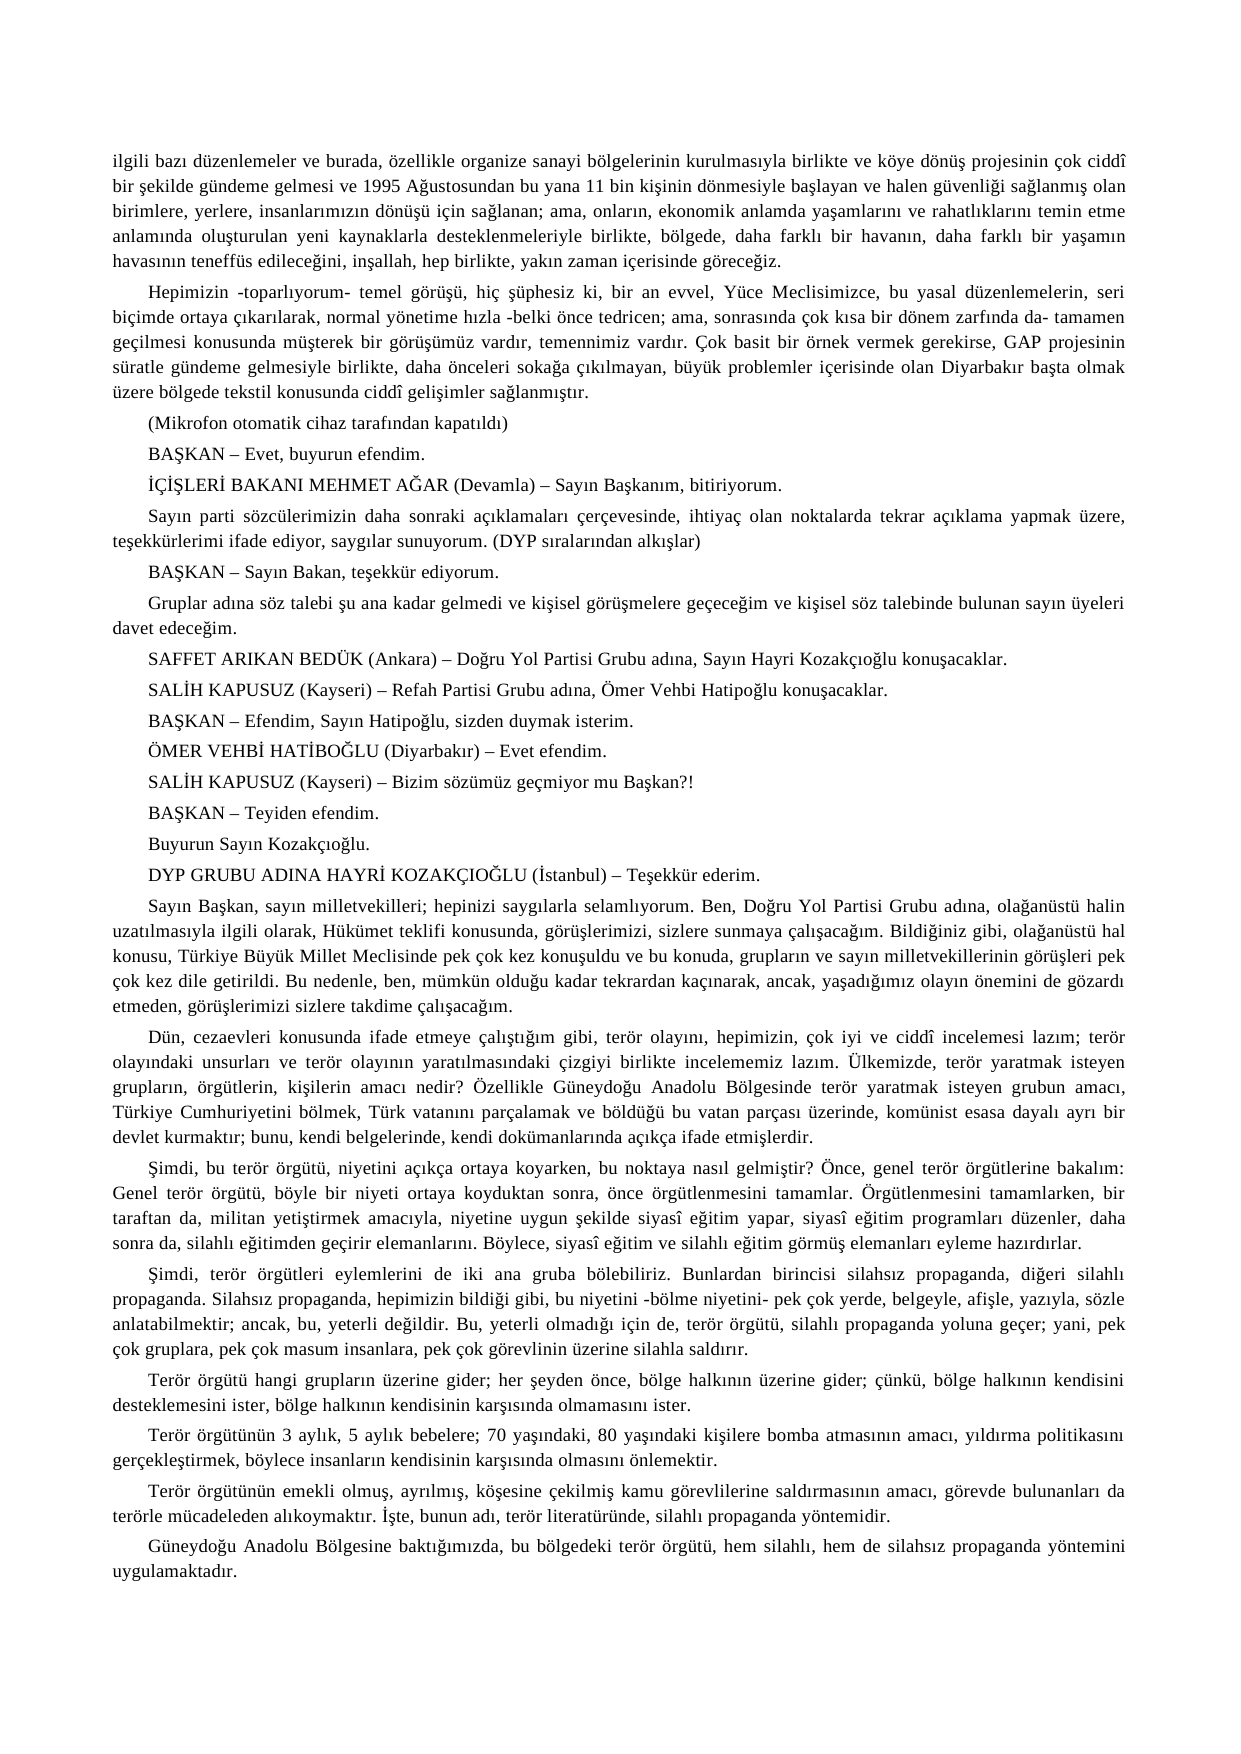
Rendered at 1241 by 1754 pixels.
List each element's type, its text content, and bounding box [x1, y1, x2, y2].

text SALİH KAPUSUZ (Kayseri) – Bizim sözümüz geçmiyor mu Başkan?! [112, 769, 1128, 794]
text ÖMER VEHBİ HATİBOĞLU (Diyarbakır) – Evet efendim. [112, 738, 1128, 763]
text SALİH KAPUSUZ (Kayseri) – Refah Partisi Grubu adına, Ömer Vehbi Hatipoğlu konuşacaklar. [112, 676, 1128, 701]
text Terör örgütü hangi grupların üzerine gider; her şeyden önce, bölge halkının üzerine gider; çünkü, bölge halkının kendisini desteklemesini ister, bölge halkının kendisinin karşısında olmamasını ister. [112, 1366, 1128, 1416]
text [112, 148, 1128, 273]
text Terör örgütünün 3 aylık, 5 aylık bebelere; 70 yaşındaki, 80 yaşındaki kişilere bomba atmasının amacı, yıldırma politikasını gerçekleştirmek, böylece insanların kendisinin karşısında olmasını önlemektir. [112, 1422, 1128, 1471]
text BAŞKAN – Efendim, Sayın Hatipoğlu, sizden duymak isterim. [112, 707, 1128, 732]
text BAŞKAN – Teyiden efendim. [112, 800, 1128, 825]
text Buyurun Sayın Kozakçıoğlu. [112, 831, 1128, 856]
text DYP GRUBU ADINA HAYRİ KOZAKÇIOĞLU (İstanbul) – Teşekkür ederim. [112, 862, 1128, 887]
text Terör örgütünün emekli olmuş, ayrılmış, köşesine çekilmiş kamu görevlilerine saldırmasının amacı, görevde bulunanları da terörle mücadeleden alıkoymaktır. İşte, bunun adı, terör literatüründe, silahlı propaganda yöntemidir. [112, 1477, 1128, 1527]
text Şimdi, bu terör örgütü, niyetini açıkça ortaya koyarken, bu noktaya nasıl gelmiştir? Önce, genel terör örgütlerine bakalım: Genel terör örgütü, böyle bir niyeti ortaya koyduktan sonra, önce örgütlenmesini tamamlar. Örgütlenmesini tamamlarken, bir taraftan da, militan yetiştirmek amacıyla, niyetine uygun şekilde siyasî eğitim yapar, siyasî eğitim programları düzenler, daha sonra da, silahlı eğitimden geçirir elemanlarını. Böylece, siyasî eğitim ve silahlı eğitim görmüş elemanları eyleme hazırdırlar. [112, 1154, 1128, 1254]
text Şimdi, terör örgütleri eylemlerini de iki ana gruba bölebiliriz. Bunlardan birincisi silahsız propaganda, diğeri silahlı propaganda. Silahsız propaganda, hepimizin bildiği gibi, bu niyetini -bölme niyetini- pek çok yerde, belgeyle, afişle, yazıyla, sözle anlatabilmektir; ancak, bu, yeterli değildir. Bu, yeterli olmadığı için de, terör örgütü, silahlı propaganda yoluna geçer; yani, pek çok gruplara, pek çok masum insanlara, pek çok görevlinin üzerine silahla saldırır. [112, 1260, 1128, 1360]
text (Mikrofon otomatik cihaz tarafından kapatıldı) [112, 409, 1128, 434]
text Dün, cezaevleri konusunda ifade etmeye çalıştığım gibi, terör olayını, hepimizin, çok iyi ve ciddî incelemesi lazım; terör olayındaki unsurları ve terör olayının yaratılmasındaki çizgiyi birlikte incelememiz lazım. Ülkemizde, terör yaratmak isteyen grupların, örgütlerin, kişilerin amacı nedir? Özellikle Güneydoğu Anadolu Bölgesinde terör yaratmak isteyen grubun amacı, Türkiye Cumhuriyetini bölmek, Türk vatanını parçalamak ve böldüğü bu vatan parçası üzerinde, komünist esasa dayalı ayrı bir devlet kurmaktır; bunu, kendi belgelerinde, kendi dokümanlarında açıkça ifade etmişlerdir. [112, 1023, 1128, 1148]
text Güneydoğu Anadolu Bölgesine baktığımızda, bu bölgedeki terör örgütü, hem silahlı, hem de silahsız propaganda yöntemini uygulamaktadır. [112, 1533, 1128, 1582]
text İÇİŞLERİ BAKANI MEHMET AĞAR (Devamla) – Sayın Başkanım, bitiriyorum. [112, 471, 1128, 496]
text Gruplar adına söz talebi şu ana kadar gelmedi ve kişisel görüşmelere geçeceğim ve kişisel söz talebinde bulunan sayın üyeleri davet edeceğim. [112, 589, 1128, 639]
text Sayın parti sözcülerimizin daha sonraki açıklamaları çerçevesinde, ihtiyaç olan noktalarda tekrar açıklama yapmak üzere, teşekkürlerimi ifade ediyor, saygılar sunuyorum. (DYP sıralarından alkışlar) [112, 502, 1128, 552]
text Hepimizin -toparlıyorum- temel görüşü, hiç şüphesiz ki, bir an evvel, Yüce Meclisimizce, bu yasal düzenlemelerin, seri biçimde ortaya çıkarılarak, normal yönetime hızla -belki önce tedricen; ama, sonrasında çok kısa bir dönem zarfında da- tamamen geçilmesi konusunda müşterek bir görüşümüz vardır, temennimiz vardır. Çok basit bir örnek vermek gerekirse, GAP projesinin süratle gündeme gelmesiyle birlikte, daha önceleri sokağa çıkılmayan, büyük problemler içerisinde olan Diyarbakır başta olmak üzere bölgede tekstil konusunda ciddî gelişimler sağlanmıştır. [112, 278, 1128, 403]
text BAŞKAN – Evet, buyurun efendim. [112, 440, 1128, 465]
text SAFFET ARIKAN BEDÜK (Ankara) – Doğru Yol Partisi Grubu adına, Sayın Hayri Kozakçıoğlu konuşacaklar. [112, 645, 1128, 670]
text Sayın Başkan, sayın milletvekilleri; hepinizi saygılarla selamlıyorum. Ben, Doğru Yol Partisi Grubu adına, olağanüstü halin uzatılmasıyla ilgili olarak, Hükümet teklifi konusunda, görüşlerimizi, sizlere sunmaya çalışacağım. Bildiğiniz gibi, olağanüstü hal konusu, Türkiye Büyük Millet Meclisinde pek çok kez konuşuldu ve bu konuda, grupların ve sayın milletvekillerinin görüşleri pek çok kez dile getirildi. Bu nedenle, ben, mümkün olduğu kadar tekrardan kaçınarak, ancak, yaşadığımız olayın önemini de gözardı etmeden, görüşlerimizi sizlere takdime çalışacağım. [112, 893, 1128, 1018]
text BAŞKAN – Sayın Bakan, teşekkür ediyorum. [112, 558, 1128, 583]
